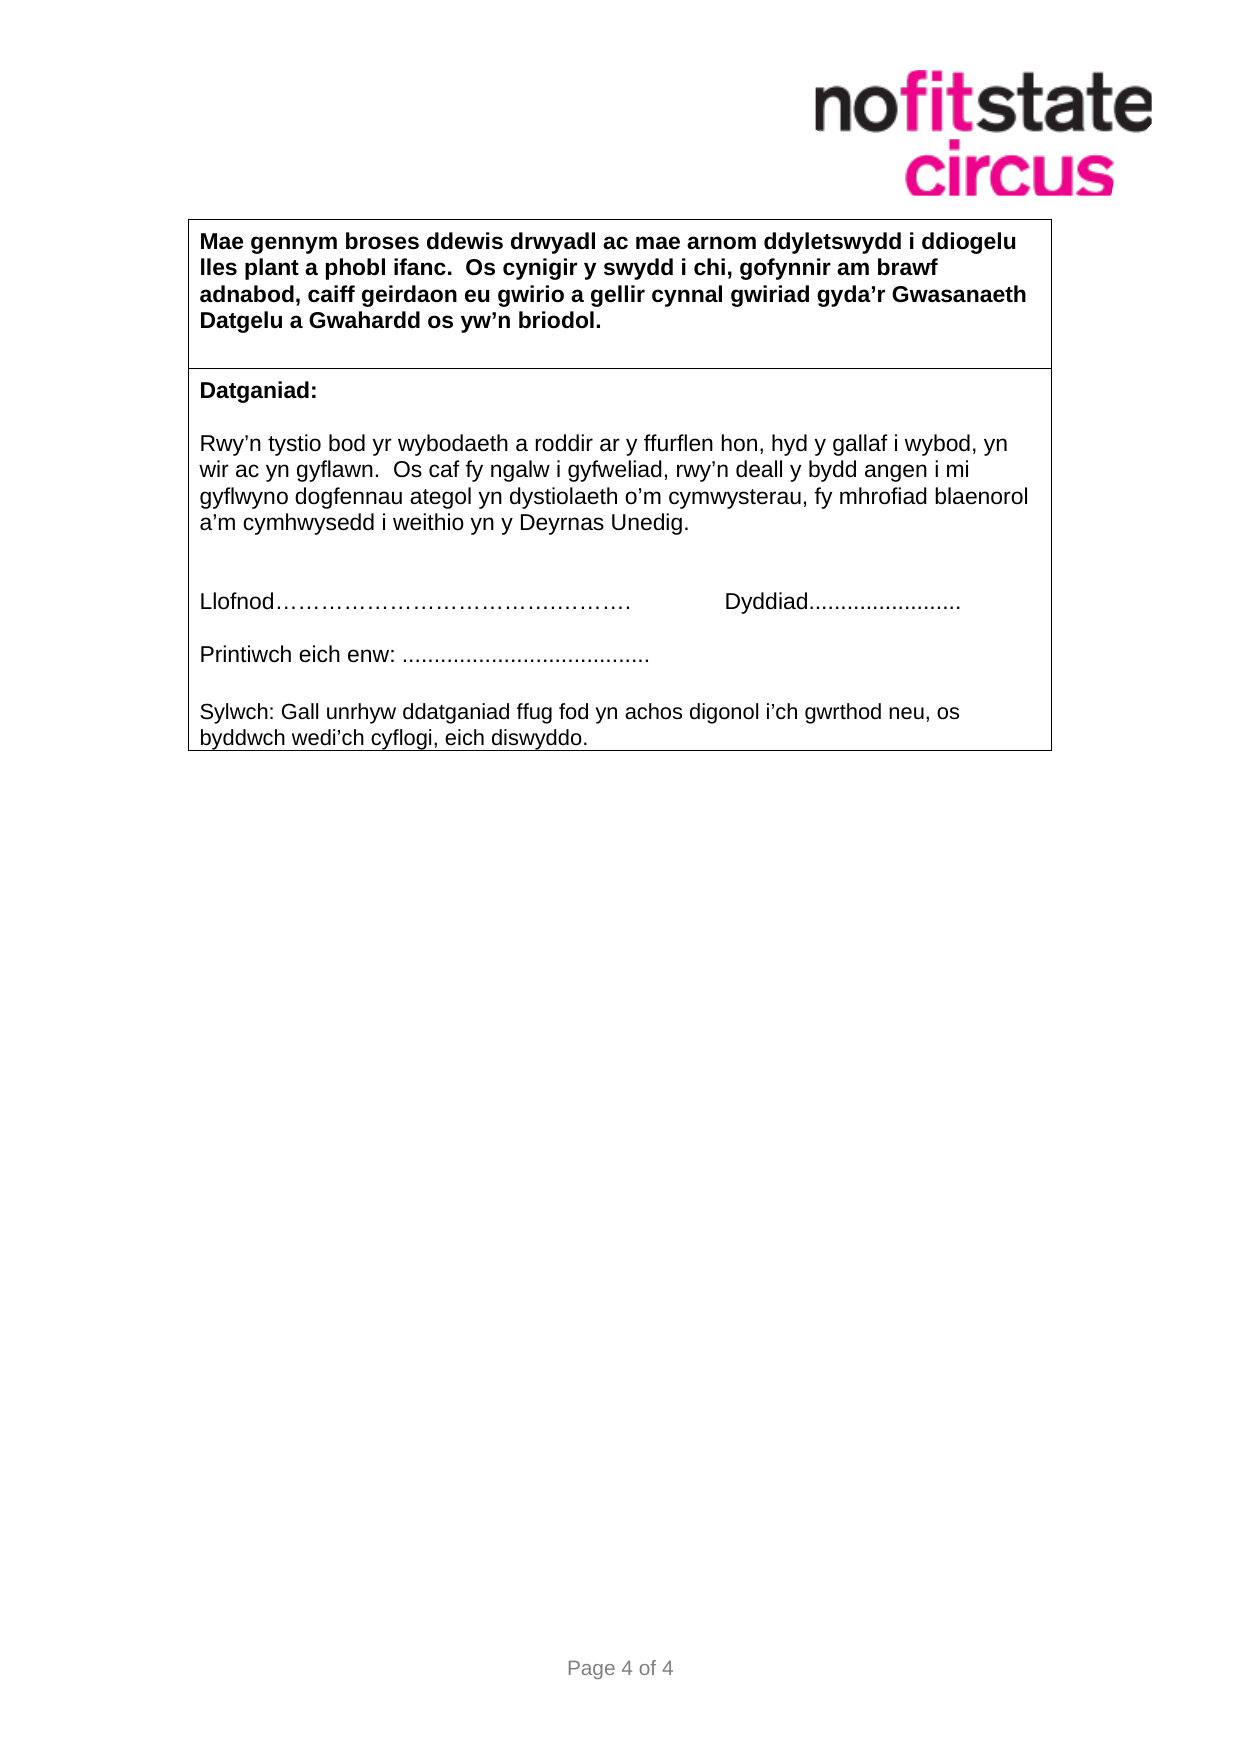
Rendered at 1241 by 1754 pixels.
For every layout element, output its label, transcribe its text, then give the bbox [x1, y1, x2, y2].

table_header Mae gennym broses ddewis drwyadl ac mae arnom ddyletswydd i ddiogelu lles plant a phobl ifanc. Os cynigir y swydd i chi, gofynnir am brawf adnabod, caiff geirdaon eu gwirio a gellir cynnal gwiriad gyda’r Gwasanaeth Datgelu a Gwahardd os yw’n briodol. [189, 220, 1051, 368]
table_cell Datganiad: Rwy’n tystio bod yr wybodaeth a roddir ar y ffurflen hon, hyd y gallaf i wybod, yn wir ac yn gyflawn. Os caf fy ngalw i gyfweliad, rwy’n deall y bydd angen i mi gyflwyno dogfennau ategol yn dystiolaeth o’m cymwysterau, fy mhrofiad blaenorol a’m cymhwysedd i weithio yn y Deyrnas Unedig. Llofnod……………………………….………. Dyddiad........................ Printiwch eich enw: ....................................... Sylwch: Gall unrhyw ddatganiad ffug fod yn achos digonol i’ch gwrthod neu, os byddwch wedi’ch cyflogi, eich diswyddo. [189, 369, 1051, 749]
